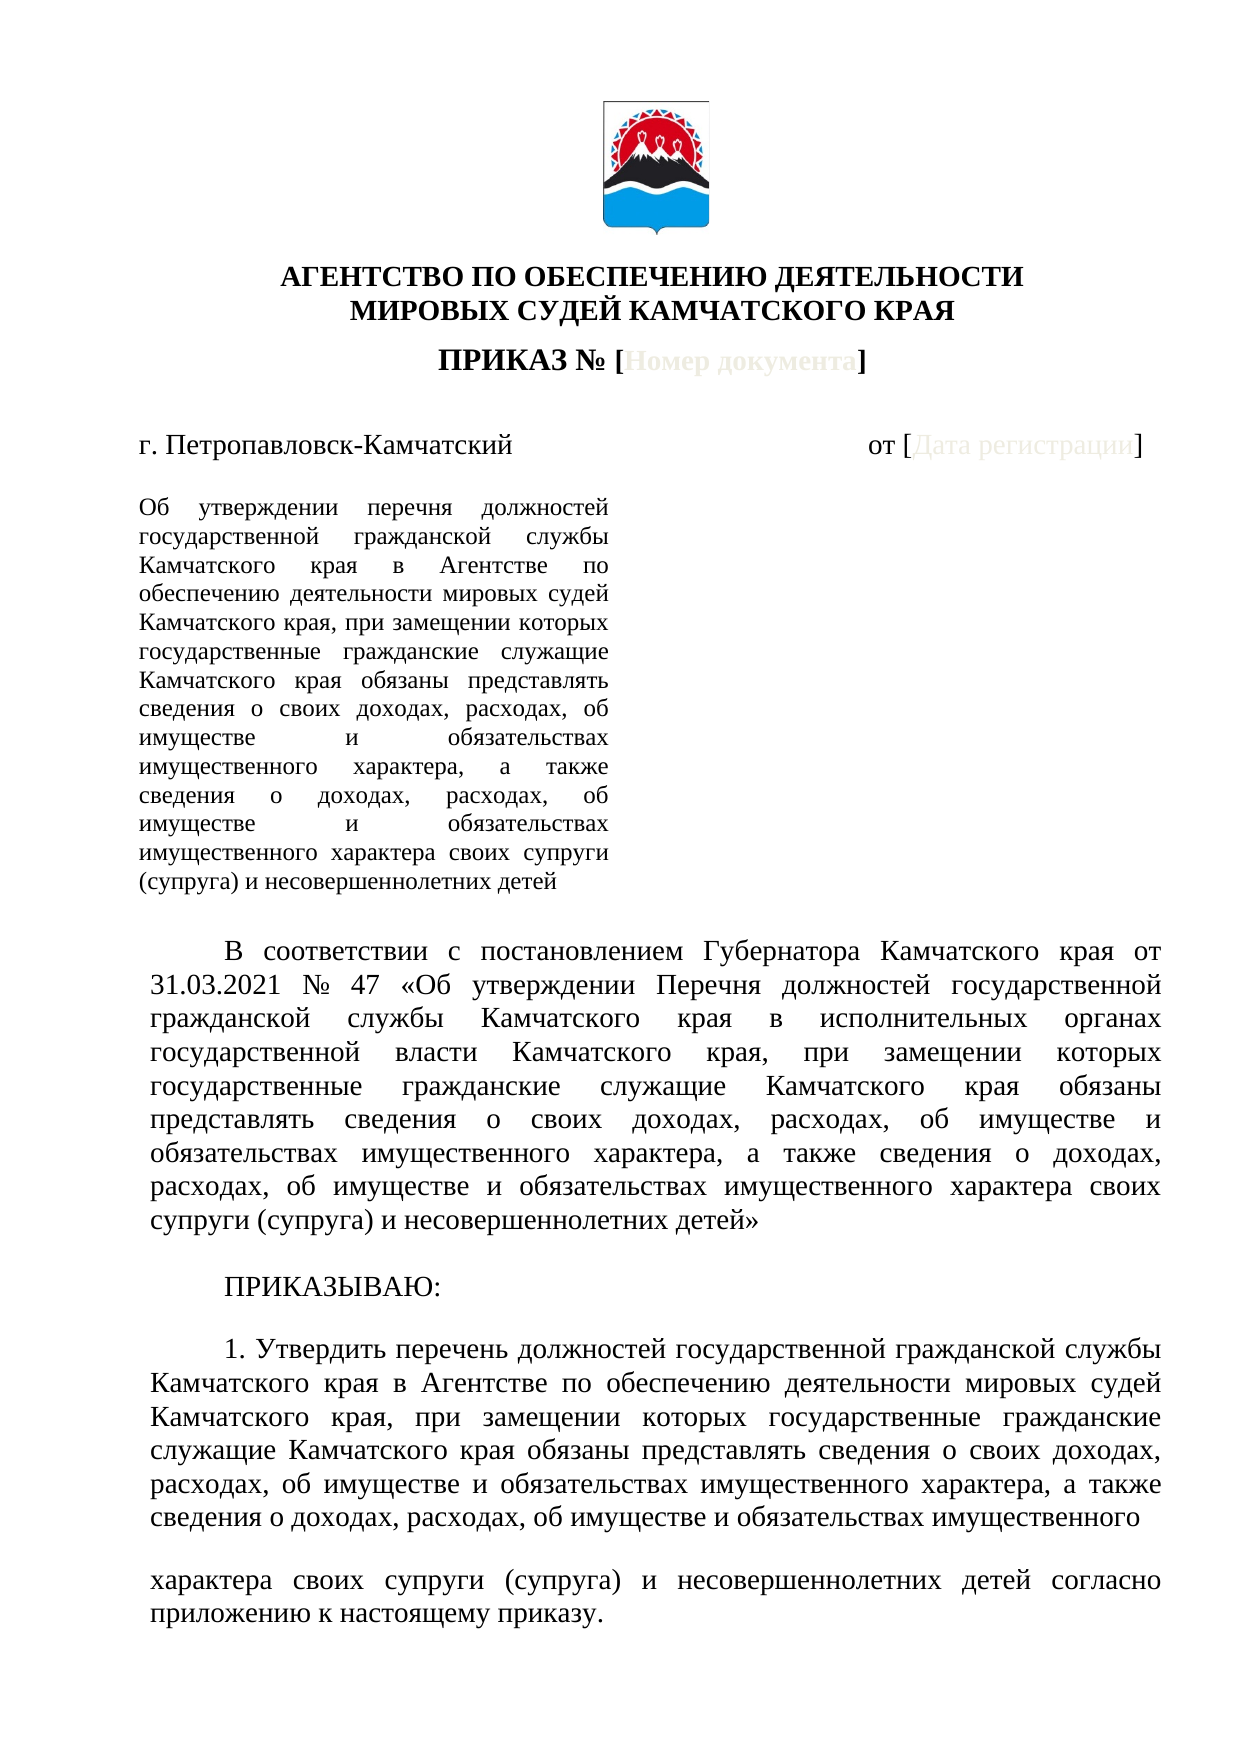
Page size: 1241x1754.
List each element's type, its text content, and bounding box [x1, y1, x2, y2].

picture [603, 219, 710, 235]
table_header от [Дата регистрации] [672, 427, 1154, 464]
table_header АГЕНТСТВО ПО ОБЕСПЕЧЕНИЮ ДЕЯТЕЛЬНОСТИ МИРОВЫХ СУДЕЙ КАМЧАТСКОГО КРАЯ ПРИКАЗ № [Номер документа] [150, 259, 1154, 391]
table_header г. Петропавловск-Камчатский [139, 427, 672, 464]
text 1. Утвердить перечень должностей государственной гражданской службы Камчатского края в Агентстве по обеспечению деятельности мировых судей Камчатского края, при замещении которых государственные гражданские служащие Камчатского края обязаны представлять сведения о своих доходах, расходах, об имуществе и обязательствах имущественного характера, а также сведения о доходах, расходах, об имуществе и обязательствах имущественного [150, 1332, 1162, 1533]
text характера своих супруги (супруга) и несовершеннолетних детей согласно приложению к настоящему приказу. [150, 1562, 1162, 1629]
picture [603, 101, 710, 210]
text В соответствии с постановлением Губернатора Камчатского края от 31.03.2021 № 47 «Об утверждении Перечня должностей государственной гражданской службы Камчатского края в исполнительных органах государственной власти Камчатского края, при замещении которых государственные гражданские служащие Камчатского края обязаны представлять сведения о своих доходах, расходах, об имуществе и обязательствах имущественного характера, а также сведения о доходах, расходах, об имуществе и обязательствах имущественного характера своих супруги (супруга) и несовершеннолетних детей» [150, 933, 1162, 1235]
table_header Об утверждении перечня должностей государственной гражданской службы Камчатского края в Агентстве по обеспечению деятельности мировых судей Камчатского края, при замещении которых государственные гражданские служащие Камчатского края обязаны представлять сведения о своих доходах, расходах, об имуществе и обязательствах имущественного характера, а также сведения о доходах, расходах, об имуществе и обязательствах имущественного характера своих супруги (супруга) и несовершеннолетних детей [139, 492, 620, 900]
text ПРИКАЗЫВАЮ: [150, 1269, 1162, 1302]
